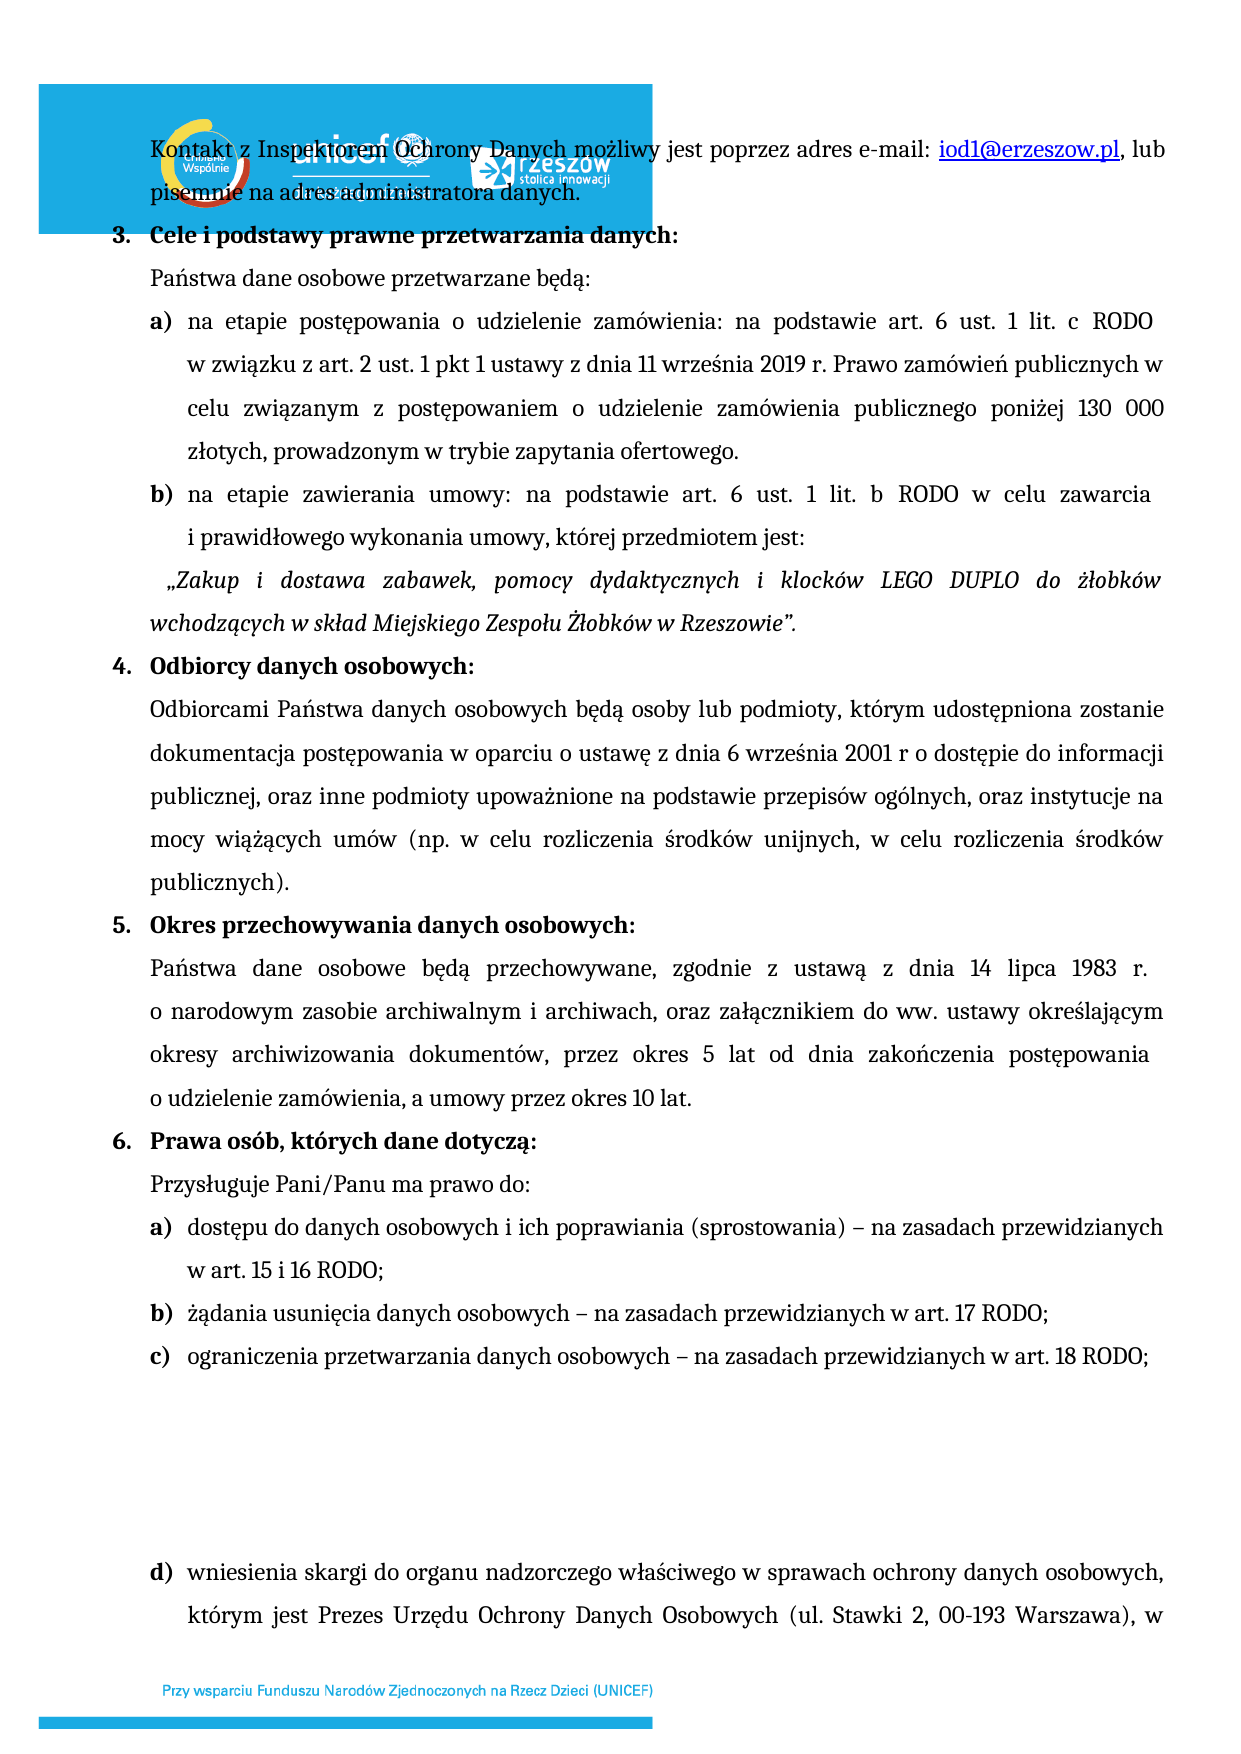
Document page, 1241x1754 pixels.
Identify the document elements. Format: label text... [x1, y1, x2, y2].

list Okres przechowywania danych osobowych: [112, 911, 1165, 940]
text Przysługuje Pani/Panu ma prawo do: [150, 1170, 1165, 1198]
text Kontakt z Inspektorem Ochrony Danych możliwy jest poprzez adres e-mail: iod1@erzeszow.pl, lub pisemnie na adres administratora danych. [150, 135, 1165, 207]
list Odbiorcy danych osobowych: [112, 652, 1165, 681]
text Państwa dane osobowe będą przechowywane, zgodnie z ustawą z dnia 14 lipca 1983 r. o narodowym zasobie archiwalnym i archiwach, oraz załącznikiem do ww. ustawy określającym okresy archiwizowania dokumentów, przez okres 5 lat od dnia zakończenia postępowania o udzielenie zamówienia, a umowy przez okres 10 lat. [150, 954, 1165, 1112]
list Prawa osób, których dane dotyczą: [112, 1127, 1165, 1155]
text Odbiorcami Państwa danych osobowych będą osoby lub podmioty, którym udostępniona zostanie dokumentacja postępowania w oparciu o ustawę z dnia 6 września 2001 r o dostępie do informacji publicznej, oraz inne podmioty upoważnione na podstawie przepisów ogólnych, oraz instytucje na mocy wiążących umów (np. w celu rozliczenia środków unijnych, w celu rozliczenia środków publicznych). [150, 695, 1165, 897]
list ograniczenia przetwarzania danych osobowych – na zasadach przewidzianych w art. 18 RODO; [150, 1342, 1165, 1371]
list Cele i podstawy prawne przetwarzania danych: [112, 221, 1165, 250]
list na etapie postępowania o udzielenie zamówienia: na podstawie art. 6 ust. 1 lit. c RODO w związku z art. 2 ust. 1 pkt 1 ustawy z dnia 11 września 2019 r. Prawo zamówień publicznych w celu związanym z postępowaniem o udzielenie zamówienia publicznego poniżej 130 000 złotych, prowadzonym w trybie zapytania ofertowego. [150, 307, 1165, 465]
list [150, 1558, 1165, 1630]
list dostępu do danych osobowych i ich poprawiania (sprostowania) – na zasadach przewidzianych w art. 15 i 16 RODO; [150, 1213, 1165, 1285]
text „Zakup i dostawa zabawek, pomocy dydaktycznych i klocków LEGO DUPLO do żłobków wchodzących w skład Miejskiego Zespołu Żłobków w Rzeszowie”. [150, 566, 1165, 638]
list żądania usunięcia danych osobowych – na zasadach przewidzianych w art. 17 RODO; [150, 1299, 1165, 1328]
picture [38, 84, 1202, 1729]
text Państwa dane osobowe przetwarzane będą: [150, 264, 1165, 293]
list na etapie zawierania umowy: na podstawie art. 6 ust. 1 lit. b RODO w celu zawarcia i prawidłowego wykonania umowy, której przedmiotem jest: [150, 480, 1165, 552]
